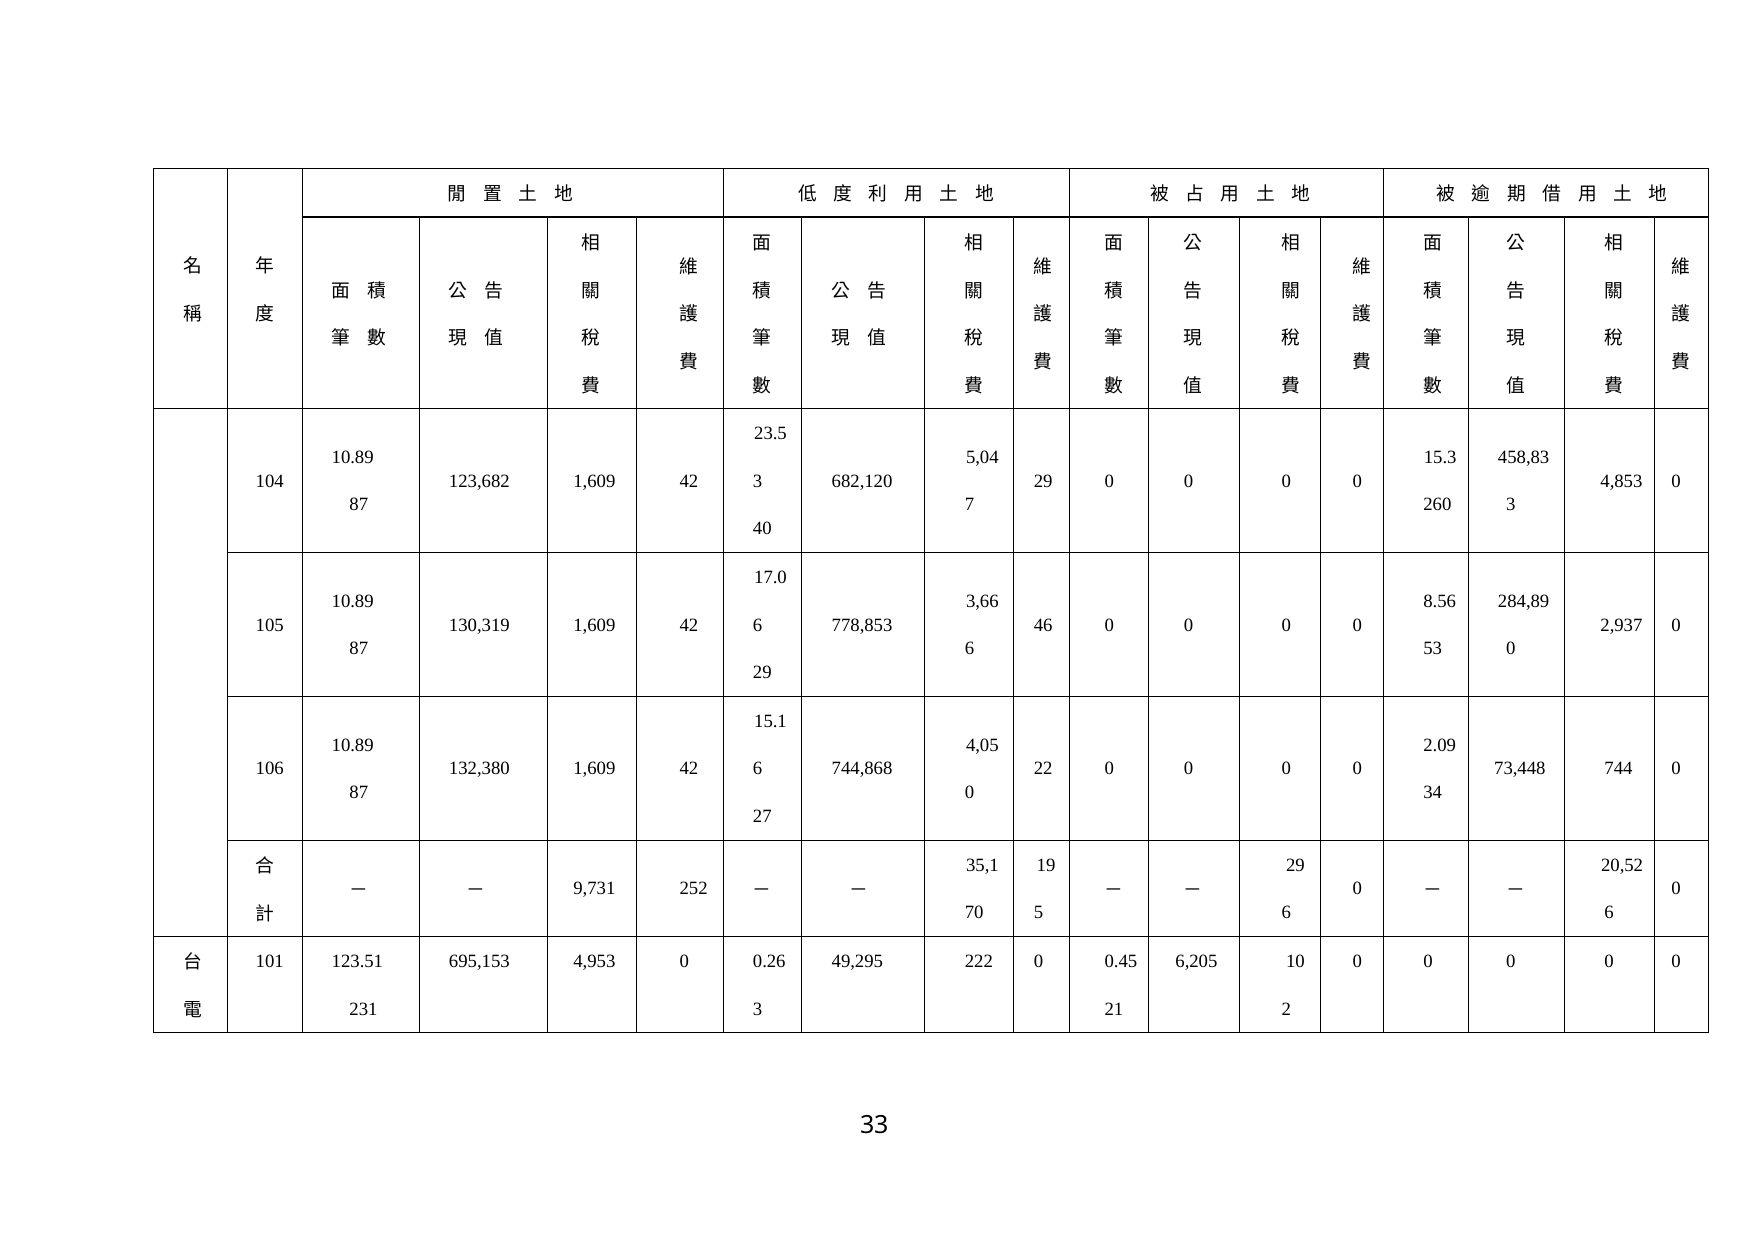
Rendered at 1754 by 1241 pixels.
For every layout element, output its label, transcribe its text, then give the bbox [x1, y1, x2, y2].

table_cell 0 [1240, 697, 1320, 839]
table_cell － [1384, 841, 1468, 936]
table_header 年度 [228, 169, 302, 408]
table_cell 相關稅費 [1240, 218, 1320, 408]
table_cell 29 [1014, 409, 1069, 552]
table_cell 面積 筆數 [1070, 218, 1148, 408]
table_cell 105 [228, 553, 302, 696]
table_cell 106 [228, 697, 302, 839]
table_cell 0 [1149, 409, 1239, 552]
table_cell 10.89 87 [303, 553, 419, 696]
table_header 低度利用土地 [724, 169, 1069, 216]
table_cell 17.06 29 [724, 553, 801, 696]
table_cell 104 [228, 409, 302, 552]
table_cell 0 [1384, 937, 1468, 1032]
table_cell 0.26 3 [724, 937, 801, 1032]
table_cell 公告現值 [1149, 218, 1239, 408]
table_cell 778,853 [802, 553, 924, 696]
table_header 閒置土地 [303, 169, 723, 216]
table_cell 相關 稅費 [925, 218, 1013, 408]
table_cell 22 [1014, 697, 1069, 839]
table_cell 0 [1655, 409, 1708, 552]
table_cell 42 [637, 553, 723, 696]
table_cell 73,448 [1469, 697, 1564, 839]
table_cell 0 [1469, 937, 1564, 1032]
table_cell 台電公司 [154, 937, 227, 1032]
table_cell 8.56 53 [1384, 553, 1468, 696]
table_cell 維護費 [637, 218, 723, 408]
table_cell 合計 [228, 841, 302, 936]
table_cell 4,953 [548, 937, 636, 1032]
table_cell 0 [1565, 937, 1654, 1032]
table_cell 0 [1655, 841, 1708, 936]
table_cell 682,120 [802, 409, 924, 552]
table_cell － [802, 841, 924, 936]
table_cell 0 [1655, 697, 1708, 839]
table_cell 1,609 [548, 697, 636, 839]
table_cell 46 [1014, 553, 1069, 696]
table_cell 130,319 [420, 553, 547, 696]
table_cell 15.16 27 [724, 697, 801, 839]
table_cell 0 [1014, 937, 1069, 1032]
table_cell 面積 筆數 [303, 218, 419, 408]
table_cell 4,853 [1565, 409, 1654, 552]
table_cell － [1070, 841, 1148, 936]
table_cell － [1469, 841, 1564, 936]
table_cell 0 [1149, 553, 1239, 696]
table_cell 4,050 [925, 697, 1013, 839]
table_cell 195 [1014, 841, 1069, 936]
table_cell 123.51 231 [303, 937, 419, 1032]
table_cell 296 [1240, 841, 1320, 936]
table_cell 0 [1321, 841, 1383, 936]
table_cell 面積 筆數 [724, 218, 801, 408]
table_cell 0 [1321, 937, 1383, 1032]
table_cell 0 [1070, 409, 1148, 552]
table_cell 0 [1655, 937, 1708, 1032]
table_cell 23.53 40 [724, 409, 801, 552]
table_cell 維護費 [1321, 218, 1383, 408]
table_cell － [1149, 841, 1239, 936]
table_cell 0 [1070, 553, 1148, 696]
table_cell 252 [637, 841, 723, 936]
table_header 被占用土地 [1070, 169, 1383, 216]
table_cell 維護費 [1014, 218, 1069, 408]
table_cell 2,937 [1565, 553, 1654, 696]
table_cell 1,609 [548, 553, 636, 696]
table_cell 0 [1240, 553, 1320, 696]
table_cell 20,526 [1565, 841, 1654, 936]
table_cell 0 [1070, 697, 1148, 839]
table_cell 132,380 [420, 697, 547, 839]
table_cell 222 [925, 937, 1013, 1032]
table_cell － [303, 841, 419, 936]
table_cell 5,047 [925, 409, 1013, 552]
table_cell 123,682 [420, 409, 547, 552]
table_cell 公告現值 [802, 218, 924, 408]
table_cell 2.09 34 [1384, 697, 1468, 839]
table_cell 公告現值 [420, 218, 547, 408]
table_cell 0 [1321, 553, 1383, 696]
table_cell 0 [1149, 697, 1239, 839]
table_cell 0 [637, 937, 723, 1032]
table_cell 0 [1240, 409, 1320, 552]
table_cell 42 [637, 409, 723, 552]
table_cell 101 [228, 937, 302, 1032]
table_cell － [420, 841, 547, 936]
table_cell 284,890 [1469, 553, 1564, 696]
table_cell 相關 稅費 [1565, 218, 1654, 408]
table_cell 0 [1321, 409, 1383, 552]
table_cell 0 [1655, 553, 1708, 696]
table_cell 744 [1565, 697, 1654, 839]
table_header 被逾期借用土地 [1384, 169, 1708, 216]
table_cell 0.45 21 [1070, 937, 1148, 1032]
table_cell － [724, 841, 801, 936]
table_cell 3,666 [925, 553, 1013, 696]
table_cell 744,868 [802, 697, 924, 839]
table_cell 695,153 [420, 937, 547, 1032]
table_cell 42 [637, 697, 723, 839]
table_cell 相關 稅費 [548, 218, 636, 408]
table_cell 10.89 87 [303, 697, 419, 839]
table_header 名稱 [154, 169, 227, 408]
table_cell 458,833 [1469, 409, 1564, 552]
table_cell 10.89 87 [303, 409, 419, 552]
table_cell 102 [1240, 937, 1320, 1032]
table_cell 35,170 [925, 841, 1013, 936]
table_cell 6,205 [1149, 937, 1239, 1032]
table_cell 公告現值 [1469, 218, 1564, 408]
table_cell 9,731 [548, 841, 636, 936]
table_cell 15.3260 [1384, 409, 1468, 552]
table_cell 49,295 [802, 937, 924, 1032]
table_cell 面積 筆數 [1384, 218, 1468, 408]
table_cell 維護費 [1655, 218, 1708, 408]
table_cell 0 [1321, 697, 1383, 839]
table_cell 1,609 [548, 409, 636, 552]
